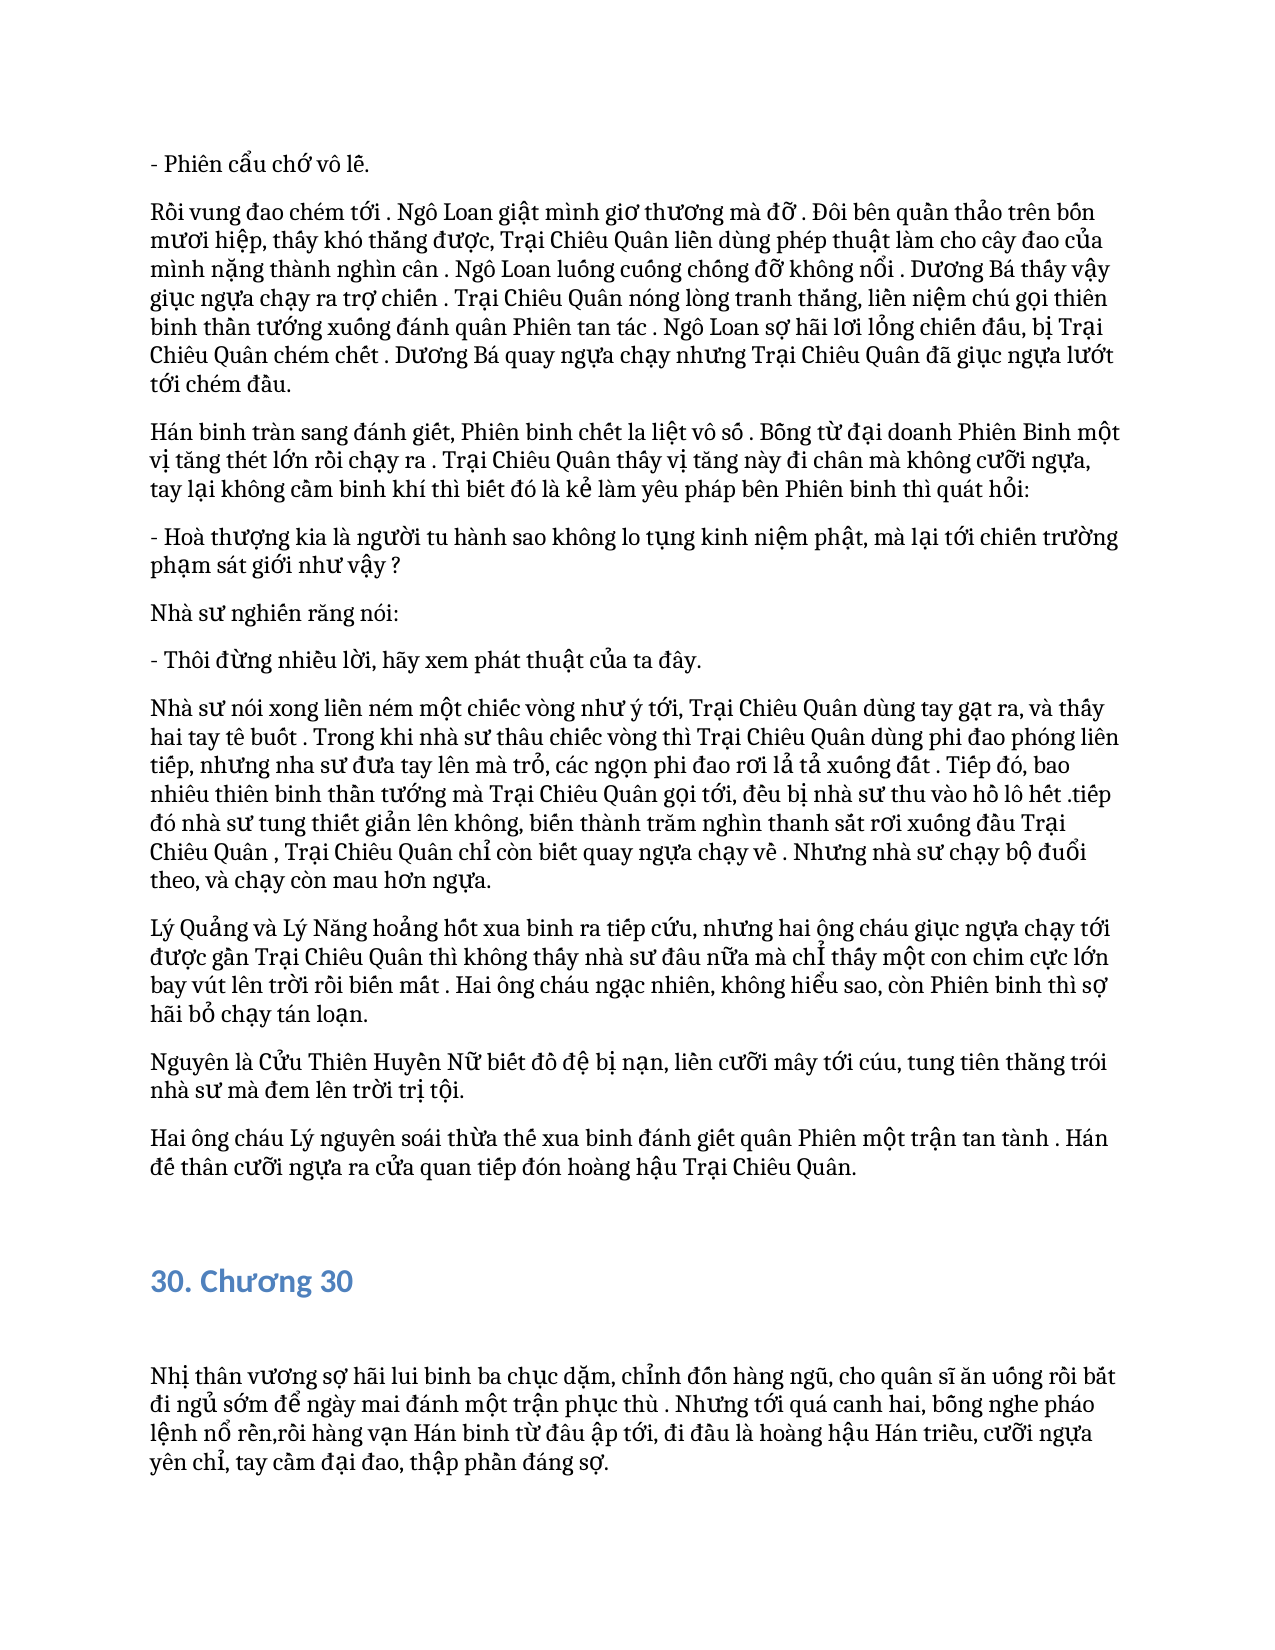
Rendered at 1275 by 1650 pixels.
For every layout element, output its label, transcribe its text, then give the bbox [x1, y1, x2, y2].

text - Thôi đừng nhiều lời, hãy xem phát thuật của ta đây. [150, 646, 1125, 675]
text Hai ông cháu Lý nguyên soái thừa thế xua binh đánh giết quân Phiên một trận tan tành . Hán đế thân cưỡi ngựa ra cửa quan tiếp đón hoàng hậu Trại Chiêu Quân. [150, 1124, 1125, 1239]
text Rồi vung đao chém tới . Ngô Loan giật mình giơ thương mà đỡ . Đôi bên quần thảo trên bốn mươi hiệp, thấy khó thắng được, Trại Chiêu Quân liền dùng phép thuật làm cho cây đao của mình nặng thành nghìn cân . Ngô Loan luống cuống chống đỡ không nổi . Dương Bá thấy vậy giục ngựa chạy ra trợ chiến . Trại Chiêu Quân nóng lòng tranh thắng, liền niệm chú gọi thiên binh thần tướng xuống đánh quân Phiên tan tác . Ngô Loan sợ hãi lơi lỏng chiến đấu, bị Trại Chiêu Quân chém chết . Dương Bá quay ngựa chạy nhưng Trại Chiêu Quân đã giục ngựa lướt tới chém đầu. [150, 197, 1125, 399]
text - Hoà thượng kia là người tu hành sao không lo tụng kinh niệm phật, mà lại tới chiến trường phạm sát giới như vậy ? [150, 522, 1125, 580]
text - Phiên cẩu chớ vô lễ. [150, 150, 1125, 179]
text Nhà sư nghiến răng nói: [150, 599, 1125, 627]
subtitle 30. Chương 30 [150, 1259, 1125, 1300]
text Lý Quảng và Lý Năng hoảng hốt xua binh ra tiếp cứu, nhưng hai ông cháu giục ngựa chạy tới được gần Trại Chiêu Quân thì không thấy nhà sư đâu nữa mà chỈ thấy một con chim cực lớn bay vút lên trời rồi biến mất . Hai ông cháu ngạc nhiên, không hiểu sao, còn Phiên binh thì sợ hãi bỏ chạy tán loạn. [150, 914, 1125, 1029]
text Nhà sư nói xong liền ném một chiếc vòng như ý tới, Trại Chiêu Quân dùng tay gạt ra, và thấy hai tay tê buốt . Trong khi nhà sư thâu chiếc vòng thì Trại Chiêu Quân dùng phi đao phóng liên tiếp, nhưng nha sư đưa tay lên mà trỏ, các ngọn phi đao rơi lả tả xuống đất . Tiếp đó, bao nhiêu thiên binh thần tướng mà Trại Chiêu Quân gọi tới, đều bị nhà sư thu vào hồ lô hết .tiếp đó nhà sư tung thiết giản lên không, biến thành trăm nghìn thanh sắt rơi xuống đầu Trại Chiêu Quân , Trại Chiêu Quân chỉ còn biết quay ngựa chạy về . Nhưng nhà sư chạy bộ đuổi theo, và chạy còn mau hơn ngựa. [150, 694, 1125, 895]
text Hán binh tràn sang đánh giết, Phiên binh chết la liệt vô số . Bỗng từ đại doanh Phiên Binh một vị tăng thét lớn rồi chạy ra . Trại Chiêu Quân thấy vị tăng này đi chân mà không cưỡi ngựa, tay lại không cầm binh khí thì biết đó là kẻ làm yêu pháp bên Phiên binh thì quát hỏi: [150, 417, 1125, 504]
text Nhị thân vương sợ hãi lui binh ba chục dặm, chỉnh đốn hàng ngũ, cho quân sĩ ăn uống rồi bắt đi ngủ sớm để ngày mai đánh một trận phục thù . Nhưng tới quá canh hai, bỗng nghe pháo lệnh nổ rền,rồi hàng vạn Hán binh từ đâu ập tới, đi đầu là hoàng hậu Hán triều, cưỡi ngựa yên chỉ, tay cầm đại đao, thập phần đáng sợ. [150, 1304, 1125, 1477]
text Nguyên là Cửu Thiên Huyền Nữ biết đồ đệ bị nạn, liền cưỡi mây tới cúu, tung tiên thằng trói nhà sư mà đem lên trời trị tội. [150, 1047, 1125, 1105]
